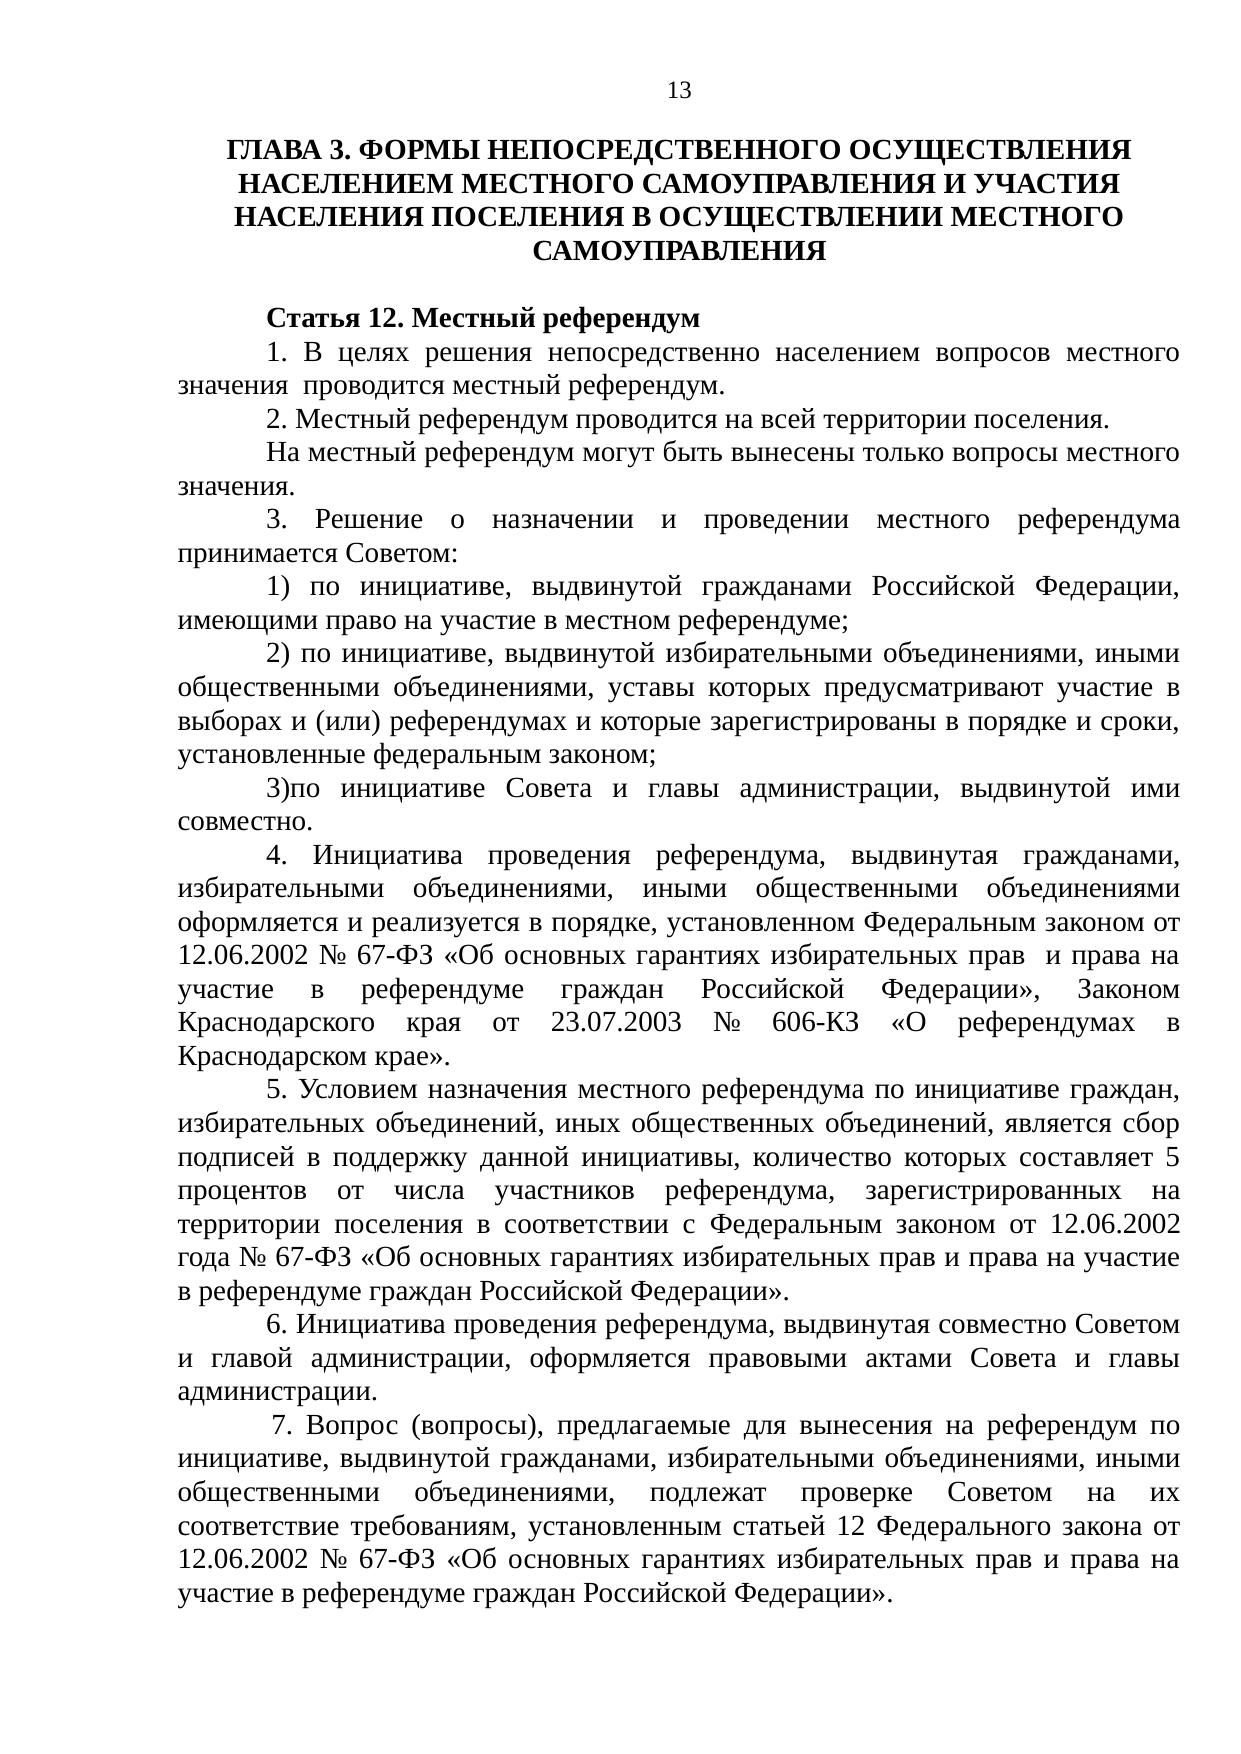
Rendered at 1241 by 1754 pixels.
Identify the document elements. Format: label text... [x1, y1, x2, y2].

text 7. Вопрос (вопросы), предлагаемые для вынесения на референдум по инициативе, выдвинутой гражданами, избирательными объединениями, иными общественными объединениями, подлежат проверке Советом на их соответствие требованиям, установленным статьей 12 Федерального закона от 12.06.2002 № 67-ФЗ «Об основных гарантиях избирательных прав и права на участие в референдуме граждан Российской Федерации». [177, 1407, 1181, 1608]
text Статья 12. Местный референдум [177, 300, 1181, 334]
text 4. Инициатива проведения референдума, выдвинутая гражданами, избирательными объединениями, иными общественными объединениями оформляется и реализуется в порядке, установленном Федеральным законом от 12.06.2002 № 67-ФЗ «Об основных гарантиях избирательных прав и права на участие в референдуме граждан Российской Федерации», Законом Краснодарского края от 23.07.2003 № 606-КЗ «О референдумах в Краснодарском крае». [177, 837, 1181, 1072]
text 1. В целях решения непосредственно населением вопросов местного значения проводится местный референдум. [177, 334, 1181, 401]
text На местный референдум могут быть вынесены только вопросы местного значения. [177, 434, 1181, 501]
text 2. Местный референдум проводится на всей территории поселения. [177, 401, 1181, 434]
text 3. Решение о назначении и проведении местного референдума принимается Советом: [177, 501, 1181, 568]
text 5. Условием назначения местного референдума по инициативе граждан, избирательных объединений, иных общественных объединений, является сбор подписей в поддержку данной инициативы, количество которых составляет 5 процентов от числа участников референдума, зарегистрированных на территории поселения в соответствии с Федеральным законом от 12.06.2002 года № 67-ФЗ «Об основных гарантиях избирательных прав и права на участие в референдуме граждан Российской Федерации». [177, 1072, 1181, 1306]
text 6. Инициатива проведения референдума, выдвинутая совместно Советом и главой администрации, оформляется правовыми актами Совета и главы администрации. [177, 1306, 1181, 1407]
text 1) по инициативе, выдвинутой гражданами Российской Федерации, имеющими право на участие в местном референдуме; [177, 568, 1181, 636]
text 2) по инициативе, выдвинутой избирательными объединениями, иными общественными объединениями, уставы которых предусматривают участие в выборах и (или) референдумах и которые зарегистрированы в порядке и сроки, установленные федеральным законом; [177, 636, 1181, 770]
subtitle ГЛАВА 3. ФОРМЫ НЕПОСРЕДСТВЕННОГО ОСУЩЕСТВЛЕНИЯ НАСЕЛЕНИЕМ местноГО самоуправлениЯ и УчастиЯ населения поселения в осуществлении местного самоуправления [177, 132, 1181, 267]
text 3)по инициативе Совета и главы администрации, выдвинутой ими совместно. [177, 770, 1181, 837]
